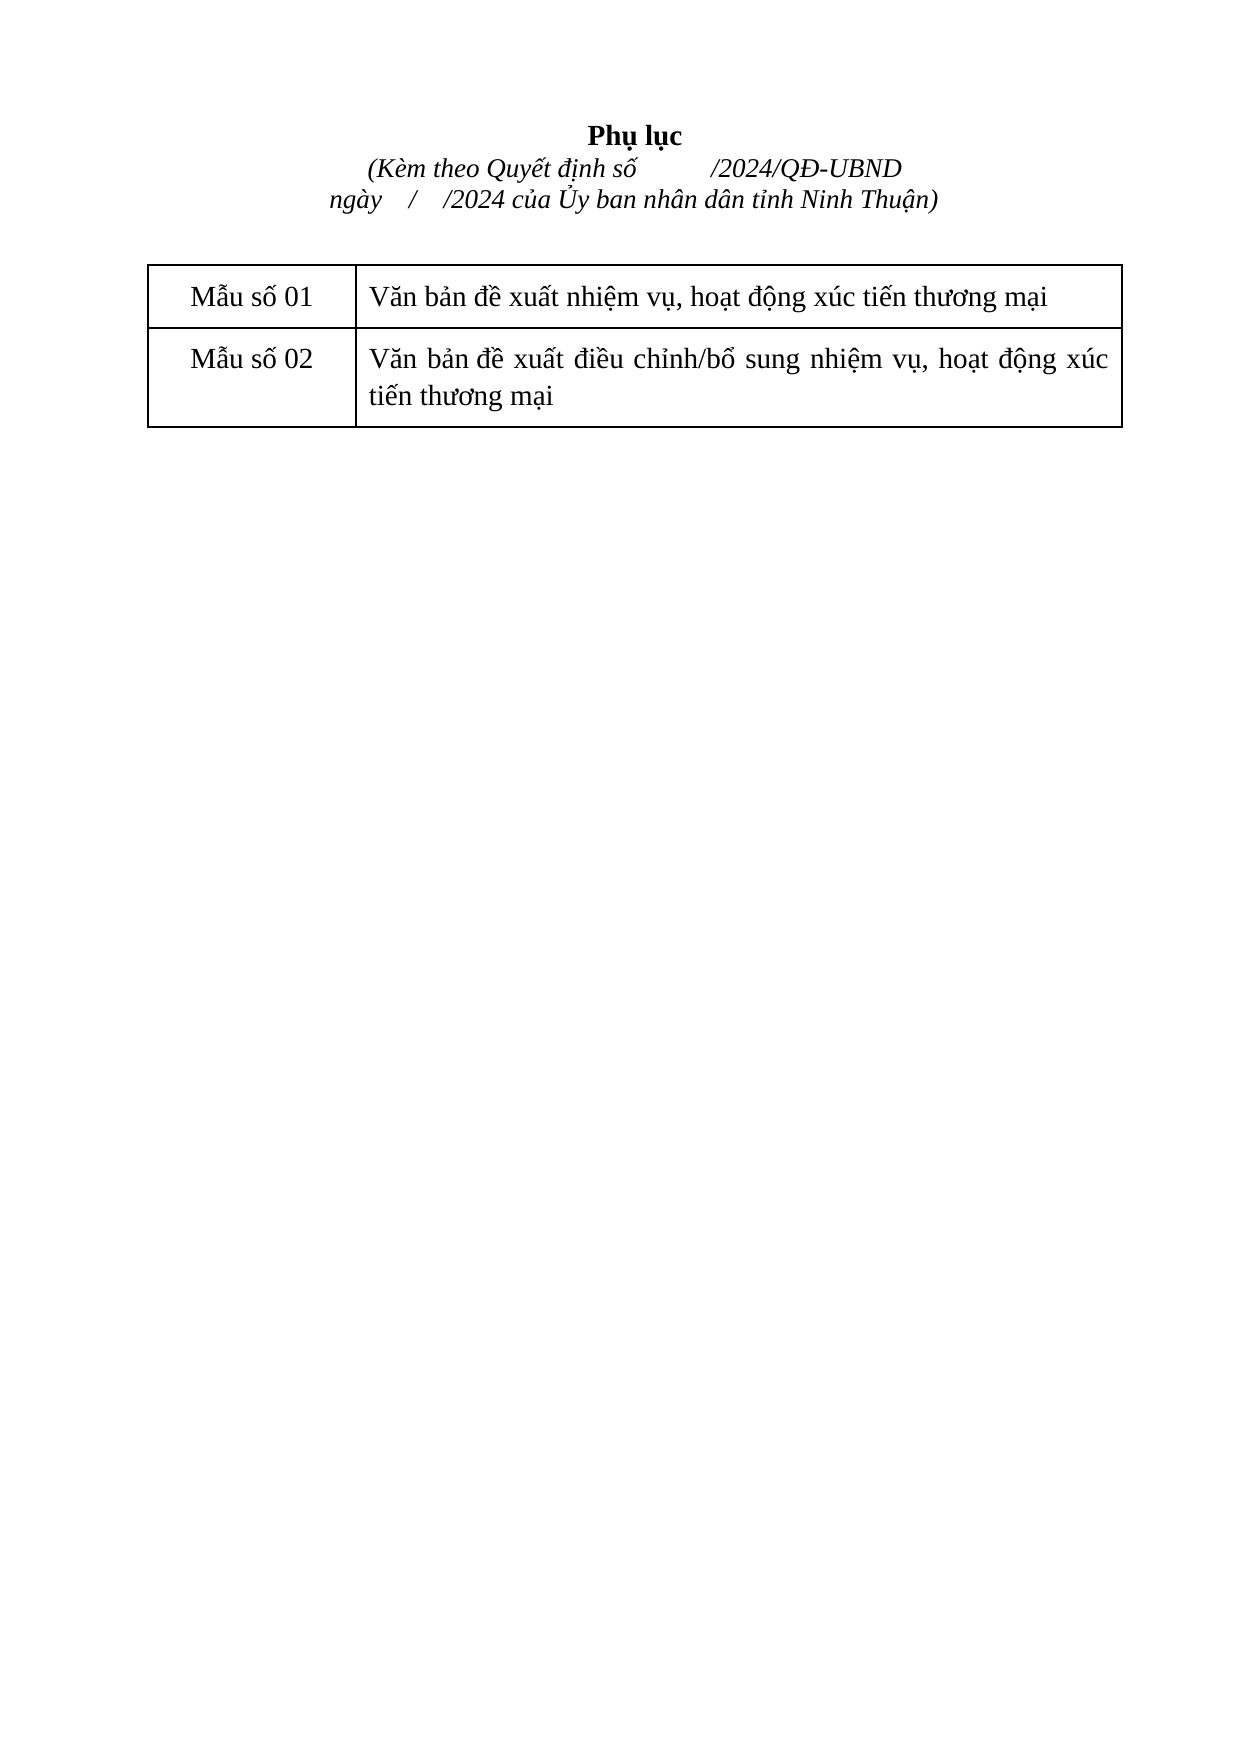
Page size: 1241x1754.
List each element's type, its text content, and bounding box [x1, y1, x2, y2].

table_cell Văn bản đề xuất điều chỉnh/bổ sung nhiệm vụ, hoạt động xúc tiến thương mại [357, 329, 1121, 426]
text Phụ lục [148, 118, 1122, 152]
text ngày / /2024 của Ủy ban nhân dân tỉnh Ninh Thuận) [148, 183, 1122, 214]
text (Kèm theo Quyết định số /2024/QĐ-UBND [148, 152, 1122, 183]
table_header Mẫu số 01 [149, 266, 355, 327]
table_cell Mẫu số 02 [149, 329, 355, 426]
table_header Văn bản đề xuất nhiệm vụ, hoạt động xúc tiến thương mại [357, 266, 1121, 327]
